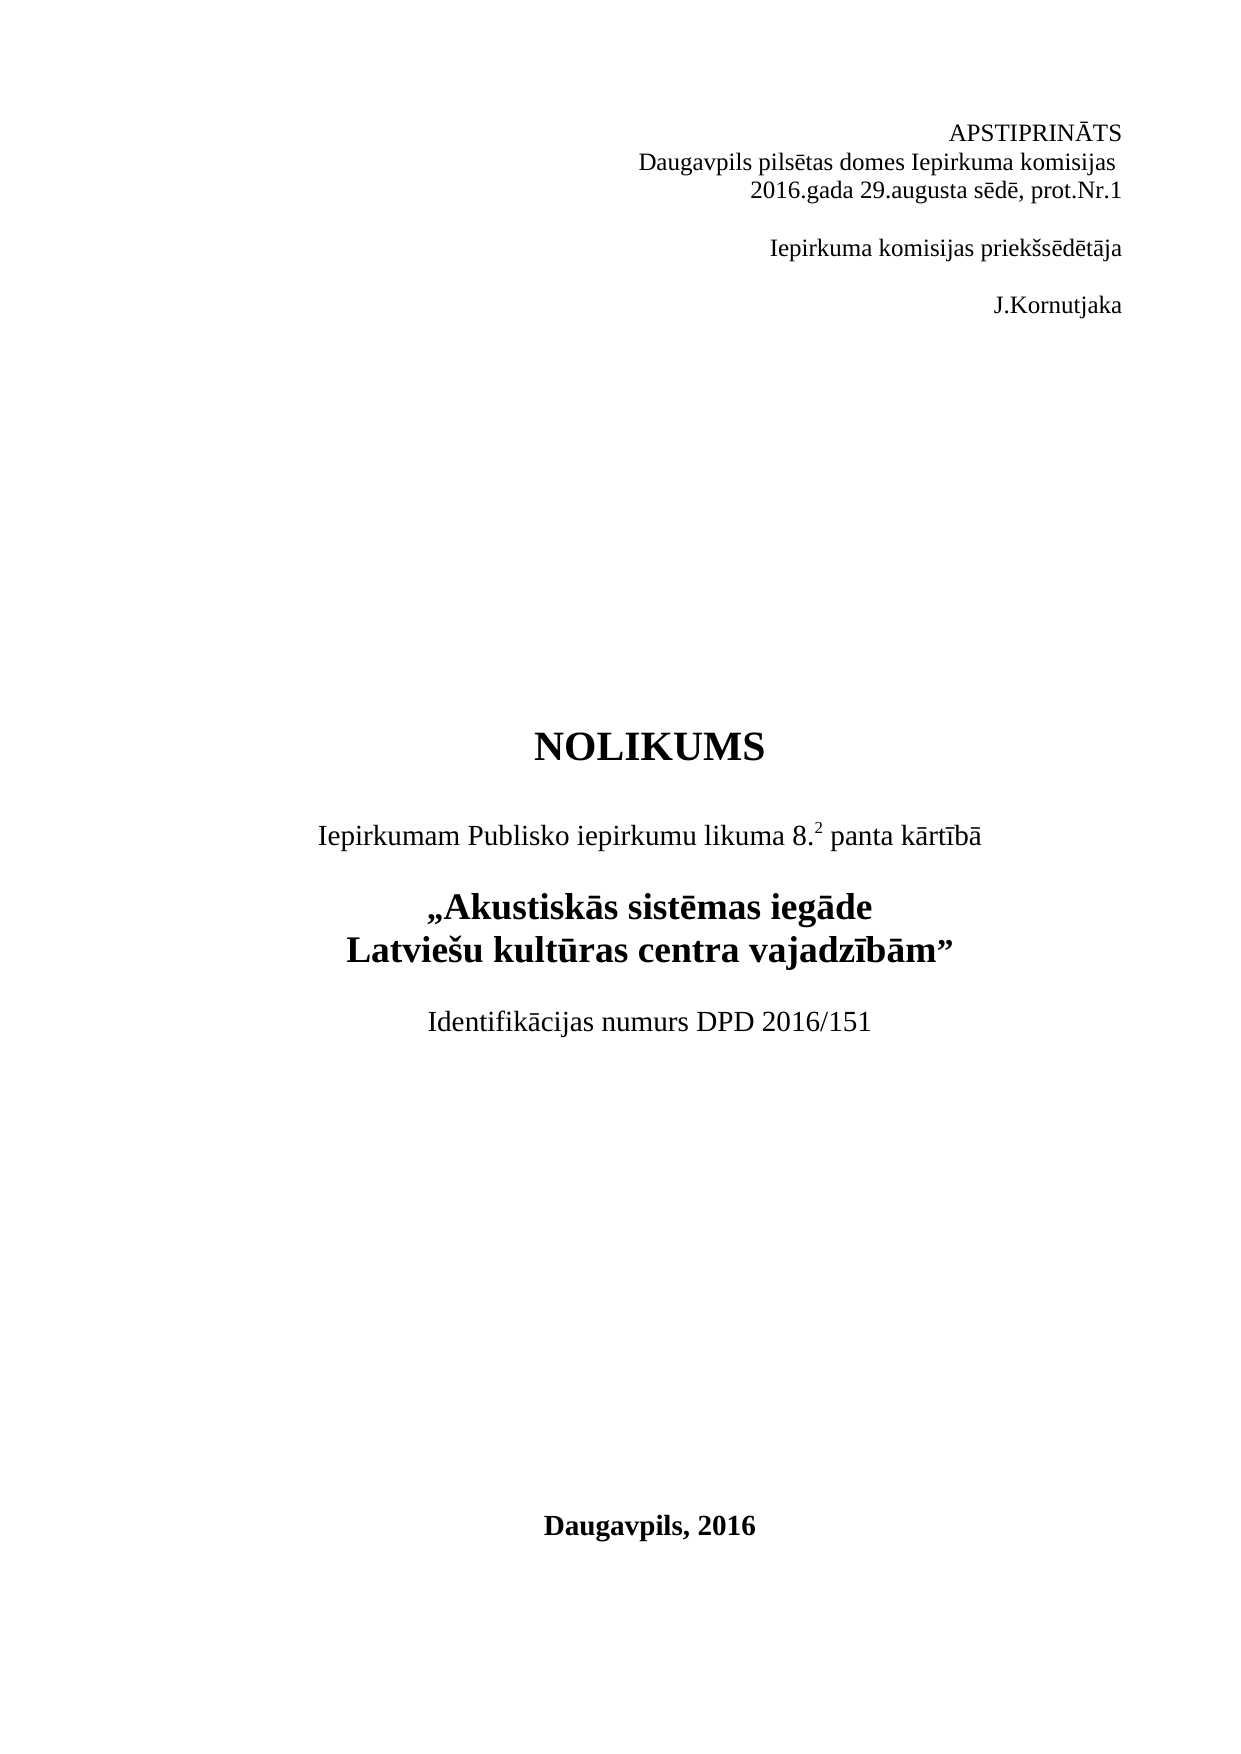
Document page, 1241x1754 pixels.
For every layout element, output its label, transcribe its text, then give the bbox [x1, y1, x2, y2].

text Identifikācijas numurs DPD 2016/151 [177, 1004, 1122, 1038]
text NOLIKUMS [177, 722, 1122, 770]
text Daugavpils, 2016 [177, 1508, 1122, 1541]
text J.Kornutjaka [177, 291, 1122, 319]
text „Akustiskās sistēmas iegāde [177, 885, 1122, 928]
text apstiprinĀts Daugavpils pilsētas domes Iepirkuma komisijas 2016.gada 29.augusta sēdē, prot.Nr.1 [177, 118, 1122, 204]
text Iepirkuma komisijas priekšsēdētāja [177, 233, 1122, 262]
text Iepirkumam Publisko iepirkumu likuma 8.2 panta kārtībā [177, 818, 1122, 851]
text Latviešu kultūras centra vajadzībām” [177, 928, 1122, 971]
